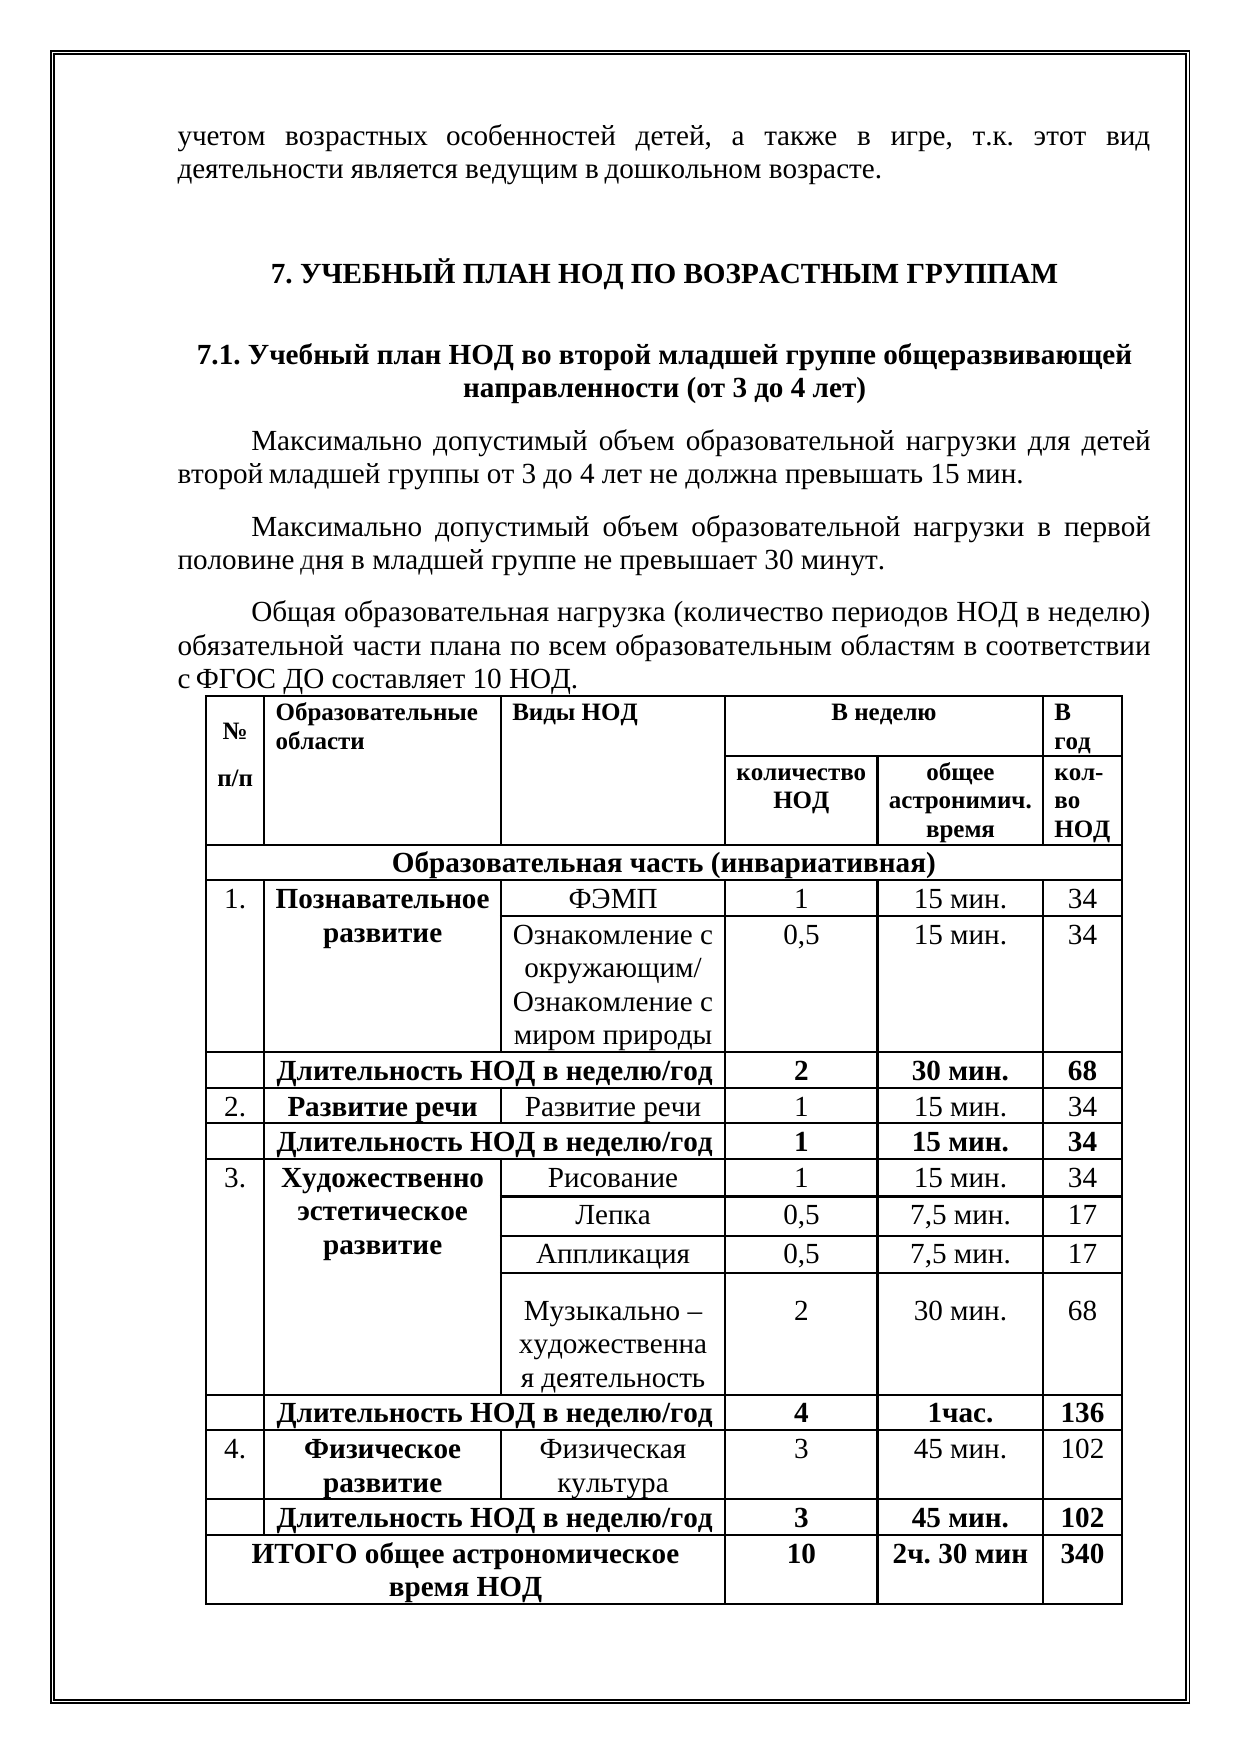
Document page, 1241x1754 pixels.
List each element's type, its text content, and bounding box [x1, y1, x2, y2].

table_cell 34 [1044, 1124, 1121, 1158]
table_header Виды НОД [502, 697, 724, 843]
table_cell 15 мин. [879, 1089, 1042, 1122]
table_cell Развитие речи [502, 1089, 724, 1122]
table_cell 34 [1044, 917, 1121, 1051]
table_cell 1 [726, 1089, 876, 1122]
table_cell 15 мин. [879, 917, 1042, 1051]
table_cell 2 [726, 1274, 876, 1393]
table_cell [207, 1396, 263, 1429]
table_cell 3 [726, 1500, 876, 1534]
table_cell 3. [207, 1160, 263, 1393]
table_cell Длительность НОД в неделю/год [265, 1500, 724, 1534]
table_cell 17 [1044, 1237, 1121, 1272]
table_cell Развитие речи [265, 1089, 500, 1122]
table_cell Длительность НОД в неделю/год [265, 1124, 724, 1158]
table_cell Художественно эстетическое развитие [265, 1160, 500, 1393]
table_header В неделю [726, 697, 1042, 755]
table_cell 2ч. 30 мин [879, 1536, 1042, 1603]
table_cell 4 [726, 1396, 876, 1429]
table_cell Физическая культура [502, 1431, 724, 1498]
table_cell 34 [1044, 881, 1121, 915]
table_cell 30 мин. [879, 1274, 1042, 1393]
table_header № п/п [207, 697, 263, 843]
table_cell 1 [726, 1160, 876, 1195]
text Общая образовательная нагрузка (количество периодов НОД в неделю) обязательной части плана по всем образовательным областям в соответствии с ФГОС ДО составляет 10 НОД. [177, 594, 1152, 695]
table_cell 15 мин. [879, 1124, 1042, 1158]
table_cell 68 [1044, 1274, 1121, 1393]
table_cell 3 [726, 1431, 876, 1498]
table_cell Лепка [502, 1198, 724, 1234]
table_cell 4. [207, 1431, 263, 1498]
table_cell 2 [726, 1053, 876, 1087]
table_cell 15 мин. [879, 1160, 1042, 1195]
table_cell [207, 1500, 263, 1534]
table_cell ИТОГО общее астрономическое время НОД [207, 1536, 724, 1603]
table_cell количество НОД [726, 757, 876, 843]
table_cell 7,5 мин. [879, 1237, 1042, 1272]
table_cell 34 [1044, 1160, 1121, 1195]
table_cell Образовательная часть (инвариативная) [207, 846, 1121, 879]
table_cell 102 [1044, 1431, 1121, 1498]
table_cell ФЭМП [502, 881, 724, 915]
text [177, 118, 1152, 185]
table_cell 102 [1044, 1500, 1121, 1534]
table_cell 1. [207, 881, 263, 1051]
table_cell Ознакомление с окружающим/ Ознакомление с миром природы [502, 917, 724, 1051]
table_cell 136 [1044, 1396, 1121, 1429]
table_cell 1 [726, 1124, 876, 1158]
table_cell 15 мин. [879, 881, 1042, 915]
table_cell 45 мин. [879, 1500, 1042, 1534]
table_cell Музыкально – художественная деятельность [502, 1274, 724, 1393]
table_cell [207, 1124, 263, 1158]
table_header Образовательные области [265, 697, 500, 843]
table_cell Физическое развитие [265, 1431, 500, 1498]
table_cell Познавательное развитие [265, 881, 500, 1051]
table_cell 17 [1044, 1198, 1121, 1234]
table_cell [207, 1053, 263, 1087]
table_cell 45 мин. [879, 1431, 1042, 1498]
table_cell Длительность НОД в неделю/год [265, 1053, 724, 1087]
table_cell 34 [1044, 1089, 1121, 1122]
table_cell 2. [207, 1089, 263, 1122]
table_cell 0,5 [726, 917, 876, 1051]
table_cell Рисование [502, 1160, 724, 1195]
table_cell Аппликация [502, 1237, 724, 1272]
text Максимально допустимый объем образовательной нагрузки для детей второй младшей группы от 3 до 4 лет не должна превышать 15 мин. [177, 423, 1152, 490]
text Максимально допустимый объем образовательной нагрузки в первой половине дня в младшей группе не превышает 30 минут. [177, 509, 1152, 576]
table_cell 10 [726, 1536, 876, 1603]
text направленности (от 3 до 4 лет) [177, 371, 1152, 404]
table_cell 30 мин. [879, 1053, 1042, 1087]
text 7.1. Учебный план НОД во второй младшей группе общеразвивающей [177, 337, 1152, 371]
table_cell Длительность НОД в неделю/год [265, 1396, 724, 1429]
table_cell 0,5 [726, 1237, 876, 1272]
table_cell 340 [1044, 1536, 1121, 1603]
table_cell 68 [1044, 1053, 1121, 1087]
table_cell 0,5 [726, 1198, 876, 1234]
table_cell кол-во НОД [1044, 757, 1121, 843]
table_cell 7,5 мин. [879, 1198, 1042, 1234]
table_cell общее астронимич. время [879, 757, 1042, 843]
table_header В год [1044, 697, 1121, 755]
table_cell 1час. [879, 1396, 1042, 1429]
text 7. УЧЕБНЫЙ ПЛАН НОД ПО ВОЗРАСТНЫМ ГРУППАМ [177, 256, 1152, 290]
table_cell 1 [726, 881, 876, 915]
